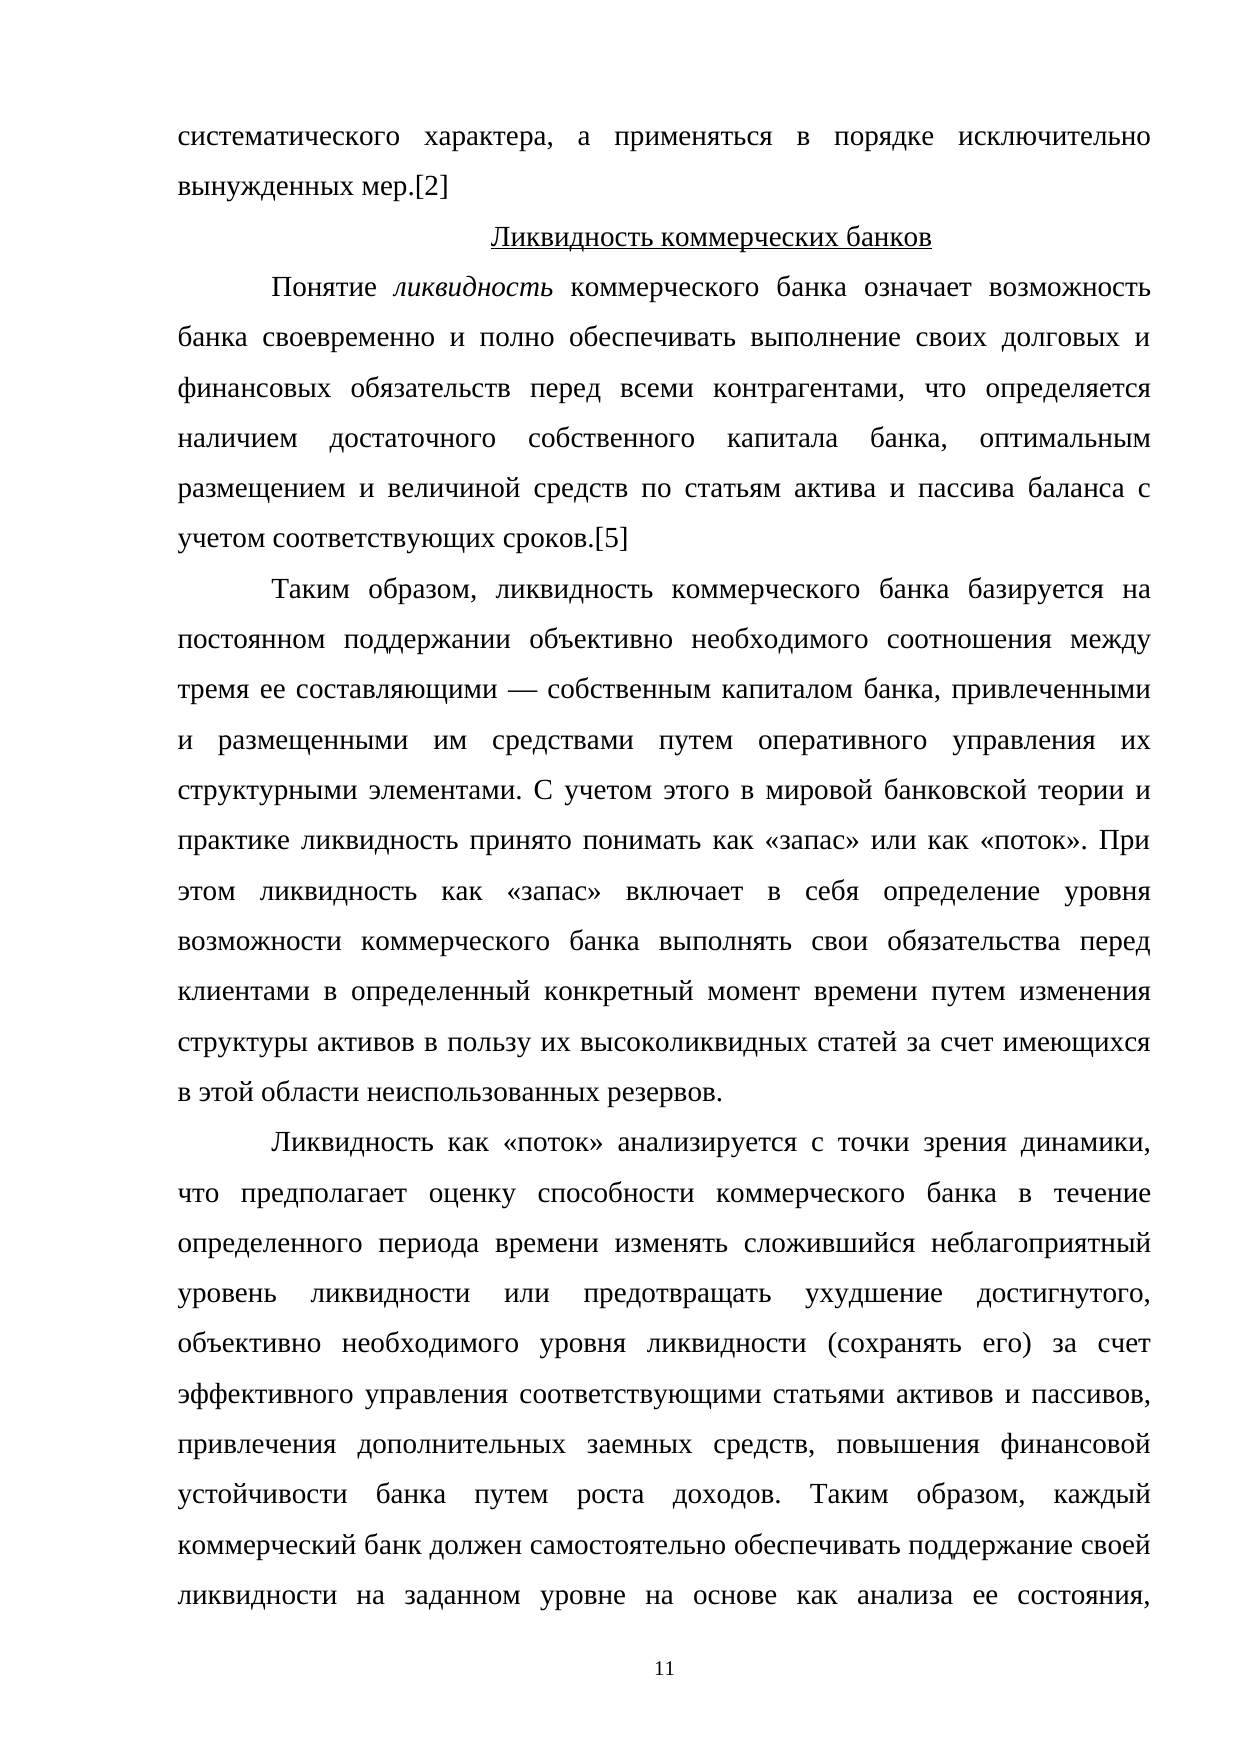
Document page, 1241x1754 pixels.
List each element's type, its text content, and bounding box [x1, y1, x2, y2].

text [177, 118, 1152, 202]
text Ликвидность коммерческих банков [177, 219, 1152, 252]
text Таким образом, ликвидность коммерческого банка базируется на постоянном поддержании объективно необходимого соотношения между тремя ее составляющими — собственным капиталом банка, привлеченными и размещенными им средствами путем оперативного управления их структурными элементами. С учетом этого в мировой банковской теории и практике ликвидность принято понимать как «запас» или как «поток». При этом ликвидность как «запас» включает в себя определение уровня возможности коммерческого банка выполнять свои обязательства перед клиентами в определенный конкретный момент времени путем изменения структуры активов в пользу их высоколиквидных статей за счет имеющихся в этой области неиспользованных резервов. [177, 571, 1152, 1108]
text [177, 1124, 1152, 1611]
text Понятие ликвидность коммерческого банка означает возможность банка своевременно и полно обеспечивать выполнение своих долговых и финансовых обязательств перед всеми контрагентами, что определяется наличием достаточного собственного капитала банка, оптимальным размещением и величиной средств по статьям актива и пассива баланса с учетом соответствующих сроков.[5] [177, 269, 1152, 554]
